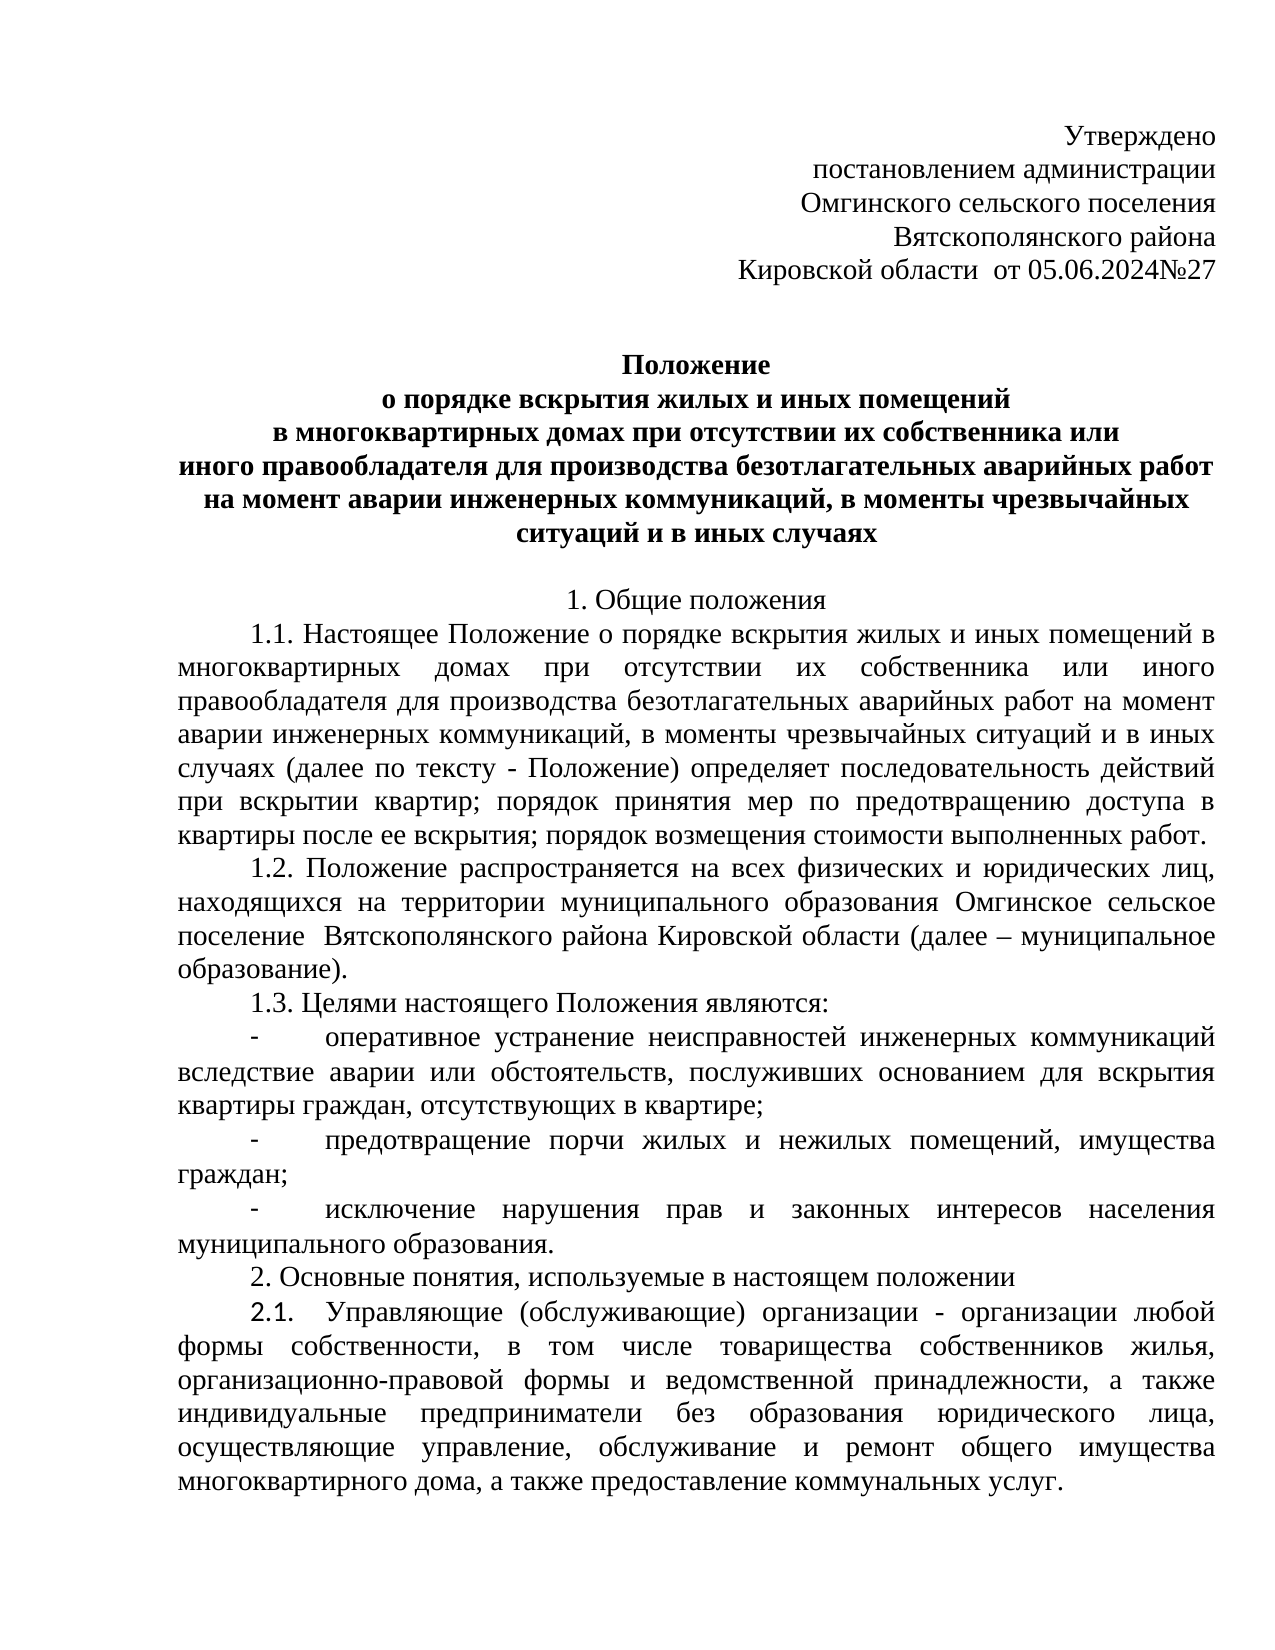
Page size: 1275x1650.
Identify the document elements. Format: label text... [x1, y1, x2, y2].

text 1.3. Целями настоящего Положения являются: [177, 985, 1216, 1018]
text 1. Общие положения [176, 582, 1216, 616]
text постановлением администрации [176, 152, 1216, 185]
list Управляющие (обслуживающие) организации - организации любой формы собственности, в том числе товарищества собственников жилья, организационно-правовой формы и ведомственной принадлежности, а также индивидуальные предприниматели без образования юридического лица, осуществляющие управление, обслуживание и ремонт общего имущества многоквартирного дома, а также предоставление коммунальных услуг. [177, 1293, 1216, 1496]
list исключение нарушения прав и законных интересов населения муниципального образования. [177, 1190, 1216, 1259]
list оперативное устранение неисправностей инженерных коммуникаций вследствие аварии или обстоятельств, послуживших основанием для вскрытия квартиры граждан, отсутствующих в квартире; [177, 1018, 1216, 1121]
text 1.1. Настоящее Положение о порядке вскрытия жилых и иных помещений в многоквартирных домах при отсутствии их собственника или иного правообладателя для производства безотлагательных аварийных работ на момент аварии инженерных коммуникаций, в моменты чрезвычайных ситуаций и в иных случаях (далее по тексту - Положение) определяет последовательность действий при вскрытии квартир; порядок принятия мер по предотвращению доступа в квартиры после ее вскрытия; порядок возмещения стоимости выполненных работ. [177, 616, 1216, 851]
text в многоквартирных домах при отсутствии их собственника или [176, 414, 1216, 448]
text иного правообладателя для производства безотлагательных аварийных работ на момент аварии инженерных коммуникаций, в моменты чрезвычайных ситуаций и в иных случаях [176, 448, 1216, 549]
text Омгинского сельского поселения [176, 185, 1216, 219]
text Вятскополянского района [176, 219, 1216, 252]
list предотвращение порчи жилых и нежилых помещений, имущества граждан; [177, 1121, 1216, 1190]
text Положение [176, 347, 1216, 381]
text о порядке вскрытия жилых и иных помещений [176, 381, 1216, 414]
text 2. Основные понятия, используемые в настоящем положении [177, 1259, 1216, 1293]
text 1.2. Положение распространяется на всех физических и юридических лиц, находящихся на территории муниципального образования Омгинское сельское поселение Вятскополянского района Кировской области (далее – муниципальное образование). [177, 851, 1216, 985]
text Кировской области от 05.06.2024№27 [176, 252, 1216, 286]
text Утверждено [176, 118, 1216, 152]
